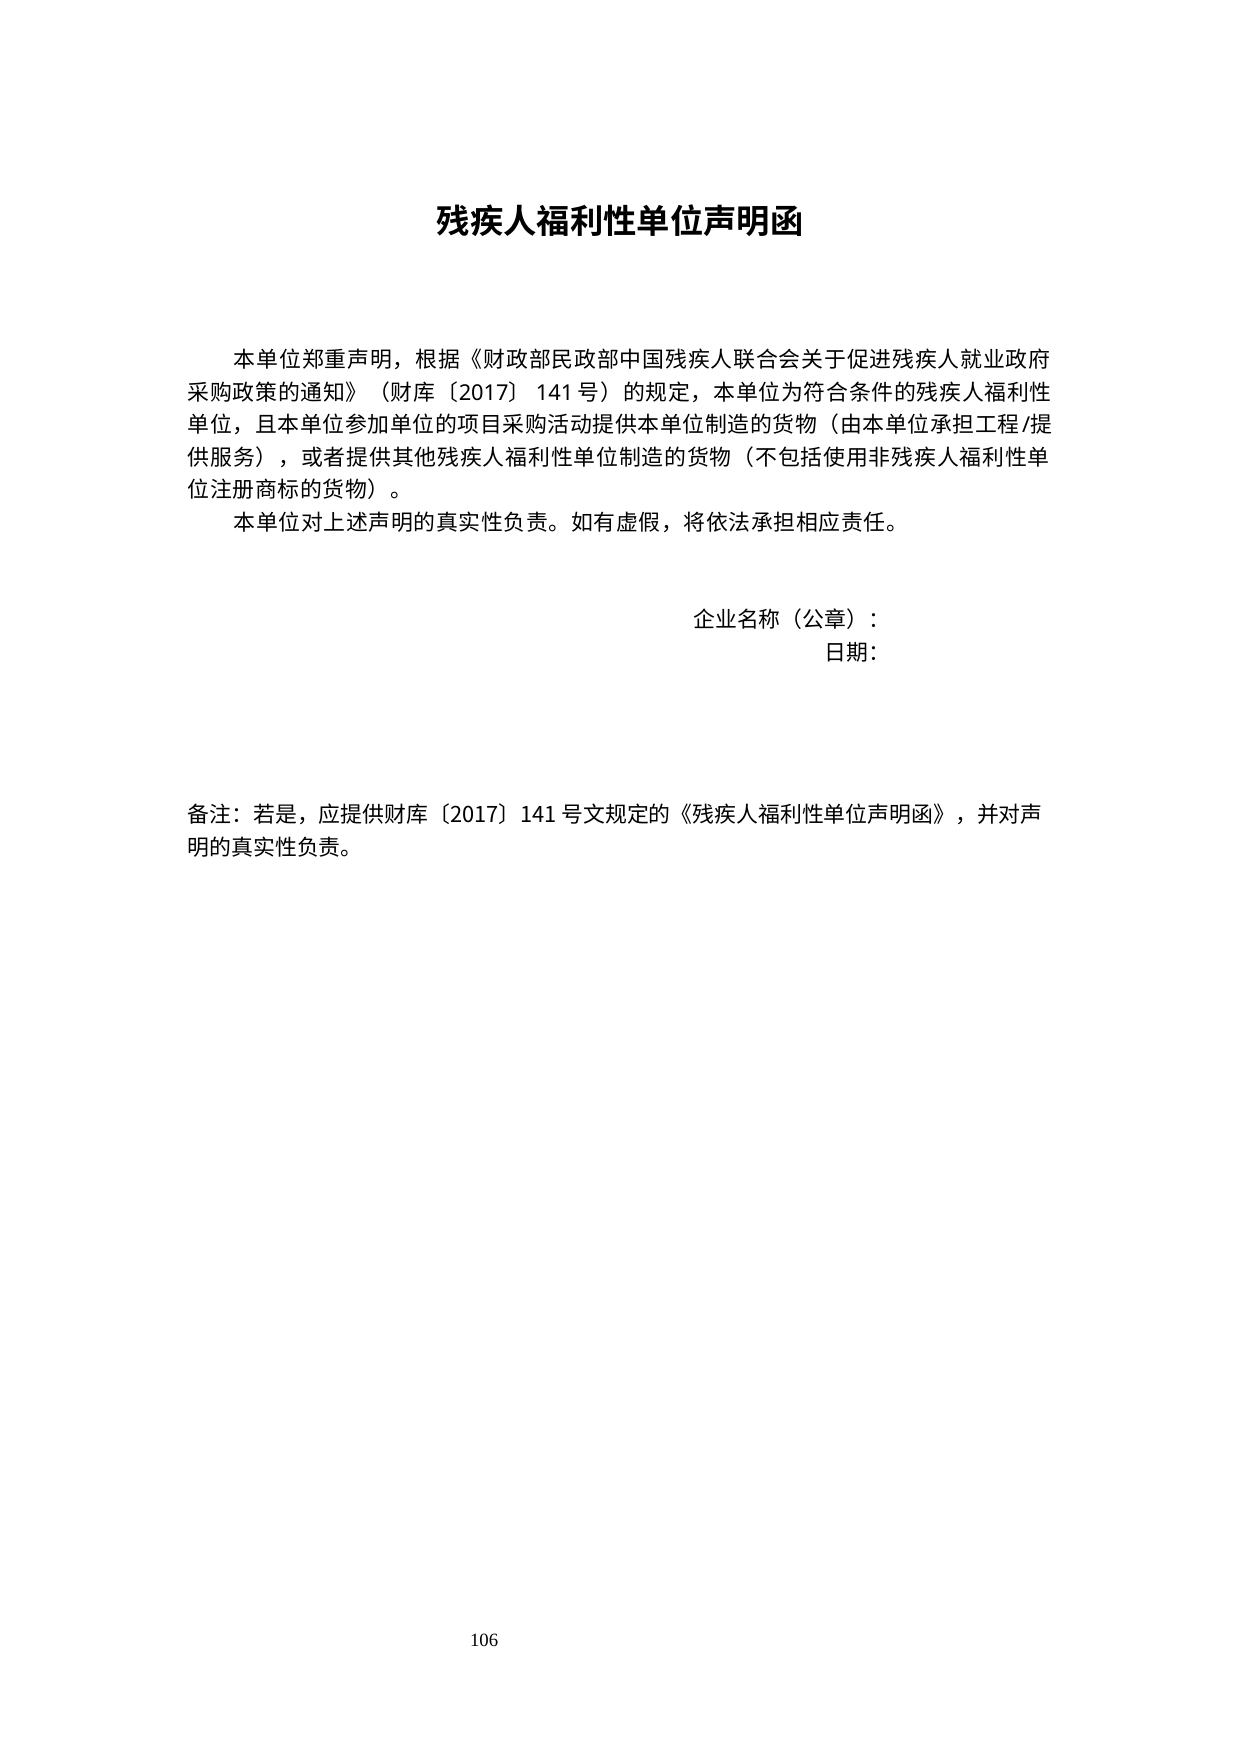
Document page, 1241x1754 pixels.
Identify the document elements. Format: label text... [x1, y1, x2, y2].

text 本单位郑重声明，根据《财政部民政部中国残疾人联合会关于促进残疾人就业政府采购政策的通知》（财库〔2017〕 141号）的规定，本单位为符合条件的残疾人福利性单位，且本单位参加单位的项目采购活动提供本单位制造的货物（由本单位承担工程/提供服务），或者提供其他残疾人福利性单位制造的货物（不包括使用非残疾人福利性单位注册商标的货物）。 [187, 342, 1052, 504]
text 日期： [187, 634, 890, 667]
text 本单位对上述声明的真实性负责。如有虚假，将依法承担相应责任。 [187, 504, 1052, 537]
text 企业名称（公章）： [187, 602, 890, 634]
text 备注：若是，应提供财库〔2017〕141号文规定的《残疾人福利性单位声明函》，并对声明的真实性负责。 [187, 797, 1052, 862]
text 残疾人福利性单位声明函 [187, 187, 1052, 252]
